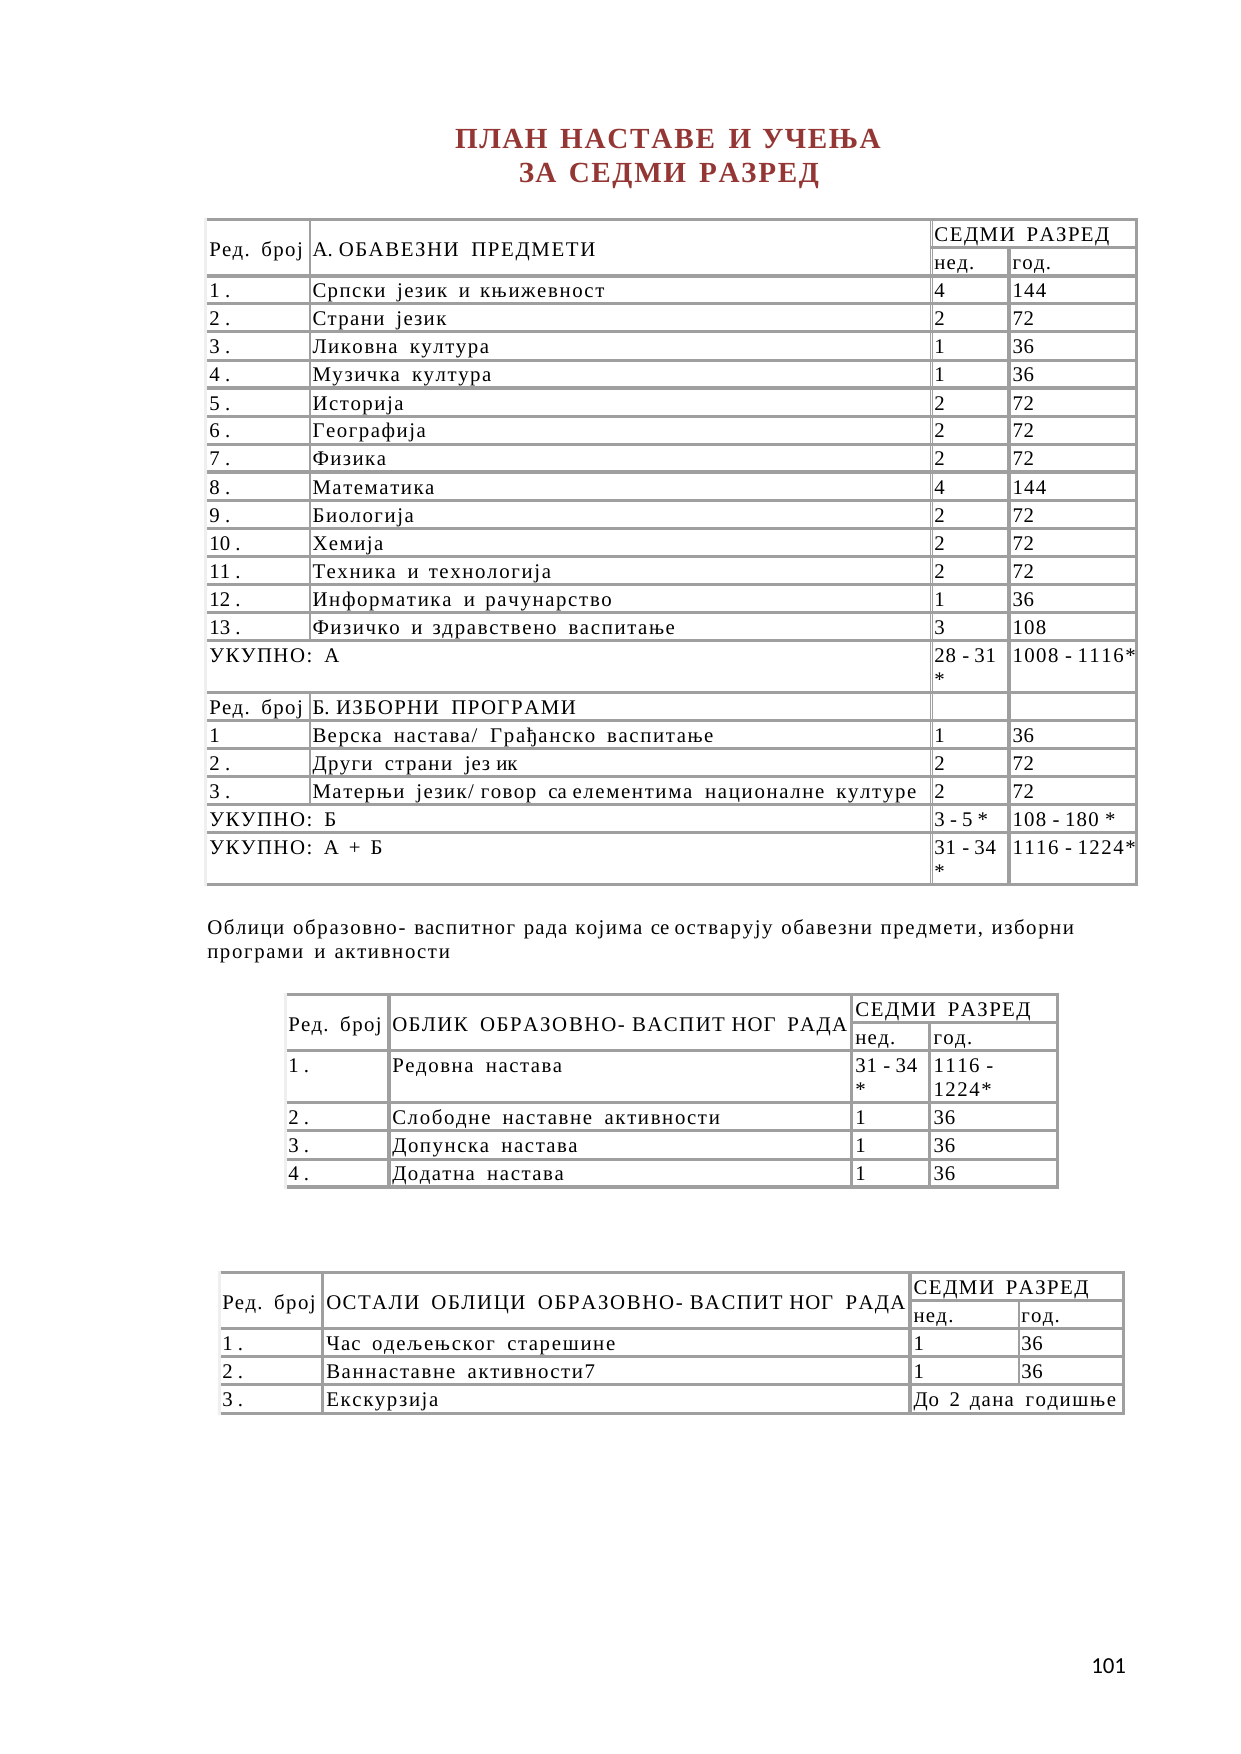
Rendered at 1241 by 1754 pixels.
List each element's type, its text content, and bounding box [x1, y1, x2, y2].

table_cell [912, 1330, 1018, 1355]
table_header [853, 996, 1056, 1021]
text Облици образовно- васпитног рада којима се остварују обавезни предмети, изборни програми и активности [207, 915, 1106, 963]
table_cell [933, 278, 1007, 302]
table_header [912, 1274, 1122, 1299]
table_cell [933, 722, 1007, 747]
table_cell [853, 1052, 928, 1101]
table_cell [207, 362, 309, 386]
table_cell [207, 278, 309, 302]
text ПЛАН НАСТАВЕ И УЧЕЊА ЗА СЕДМИ РАЗРЕД [455, 121, 884, 188]
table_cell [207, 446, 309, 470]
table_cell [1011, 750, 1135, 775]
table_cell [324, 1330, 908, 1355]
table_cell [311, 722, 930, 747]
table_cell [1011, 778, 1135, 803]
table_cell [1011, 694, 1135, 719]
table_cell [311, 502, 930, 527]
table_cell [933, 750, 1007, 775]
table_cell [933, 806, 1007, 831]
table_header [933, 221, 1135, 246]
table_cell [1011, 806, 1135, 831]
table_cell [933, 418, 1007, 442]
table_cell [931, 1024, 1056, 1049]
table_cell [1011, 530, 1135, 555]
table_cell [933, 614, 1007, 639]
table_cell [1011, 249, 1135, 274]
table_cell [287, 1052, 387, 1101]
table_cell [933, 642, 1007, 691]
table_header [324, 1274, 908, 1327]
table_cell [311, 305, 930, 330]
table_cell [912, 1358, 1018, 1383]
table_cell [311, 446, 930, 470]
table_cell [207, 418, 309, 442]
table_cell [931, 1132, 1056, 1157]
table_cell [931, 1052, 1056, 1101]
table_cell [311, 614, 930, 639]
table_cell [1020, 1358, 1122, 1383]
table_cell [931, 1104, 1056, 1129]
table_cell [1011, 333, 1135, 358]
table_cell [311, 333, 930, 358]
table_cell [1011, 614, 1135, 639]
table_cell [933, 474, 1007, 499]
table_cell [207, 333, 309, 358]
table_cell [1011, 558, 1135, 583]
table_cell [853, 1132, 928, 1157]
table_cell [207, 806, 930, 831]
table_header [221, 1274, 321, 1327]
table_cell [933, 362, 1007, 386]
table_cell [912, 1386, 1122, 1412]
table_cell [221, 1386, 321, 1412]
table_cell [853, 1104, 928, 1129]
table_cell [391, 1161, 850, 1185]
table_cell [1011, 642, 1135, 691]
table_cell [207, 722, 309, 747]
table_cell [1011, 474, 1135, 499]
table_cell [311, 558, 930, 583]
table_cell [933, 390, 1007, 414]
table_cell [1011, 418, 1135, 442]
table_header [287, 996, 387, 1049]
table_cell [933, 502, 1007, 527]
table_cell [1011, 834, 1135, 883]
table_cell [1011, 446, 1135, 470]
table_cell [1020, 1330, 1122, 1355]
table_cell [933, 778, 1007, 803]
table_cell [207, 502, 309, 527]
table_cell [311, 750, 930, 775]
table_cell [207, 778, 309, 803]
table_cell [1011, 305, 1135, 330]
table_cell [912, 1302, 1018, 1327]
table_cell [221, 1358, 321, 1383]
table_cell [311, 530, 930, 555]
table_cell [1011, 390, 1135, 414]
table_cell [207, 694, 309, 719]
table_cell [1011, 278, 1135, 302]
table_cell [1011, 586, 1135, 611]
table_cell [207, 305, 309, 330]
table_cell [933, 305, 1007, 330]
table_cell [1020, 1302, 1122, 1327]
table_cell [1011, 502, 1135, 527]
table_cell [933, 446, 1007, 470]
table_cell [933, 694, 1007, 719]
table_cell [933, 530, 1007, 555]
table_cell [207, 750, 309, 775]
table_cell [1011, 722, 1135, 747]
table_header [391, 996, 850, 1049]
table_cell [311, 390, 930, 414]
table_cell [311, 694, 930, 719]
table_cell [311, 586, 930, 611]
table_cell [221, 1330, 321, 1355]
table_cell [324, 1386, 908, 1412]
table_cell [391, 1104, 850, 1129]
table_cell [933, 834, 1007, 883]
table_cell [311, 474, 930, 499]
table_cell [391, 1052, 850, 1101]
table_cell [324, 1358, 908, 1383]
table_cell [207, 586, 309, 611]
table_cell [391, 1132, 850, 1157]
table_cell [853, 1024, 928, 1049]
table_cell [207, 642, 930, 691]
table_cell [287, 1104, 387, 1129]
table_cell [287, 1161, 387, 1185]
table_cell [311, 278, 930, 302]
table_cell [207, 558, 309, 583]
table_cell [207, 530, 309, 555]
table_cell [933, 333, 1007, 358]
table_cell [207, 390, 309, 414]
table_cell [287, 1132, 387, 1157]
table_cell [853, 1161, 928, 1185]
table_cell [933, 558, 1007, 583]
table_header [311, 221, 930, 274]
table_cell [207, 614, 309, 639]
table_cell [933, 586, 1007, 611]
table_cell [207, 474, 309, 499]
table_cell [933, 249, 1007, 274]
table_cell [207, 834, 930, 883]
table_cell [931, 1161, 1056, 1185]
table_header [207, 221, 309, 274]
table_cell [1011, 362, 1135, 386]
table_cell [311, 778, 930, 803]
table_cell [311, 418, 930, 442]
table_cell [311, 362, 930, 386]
